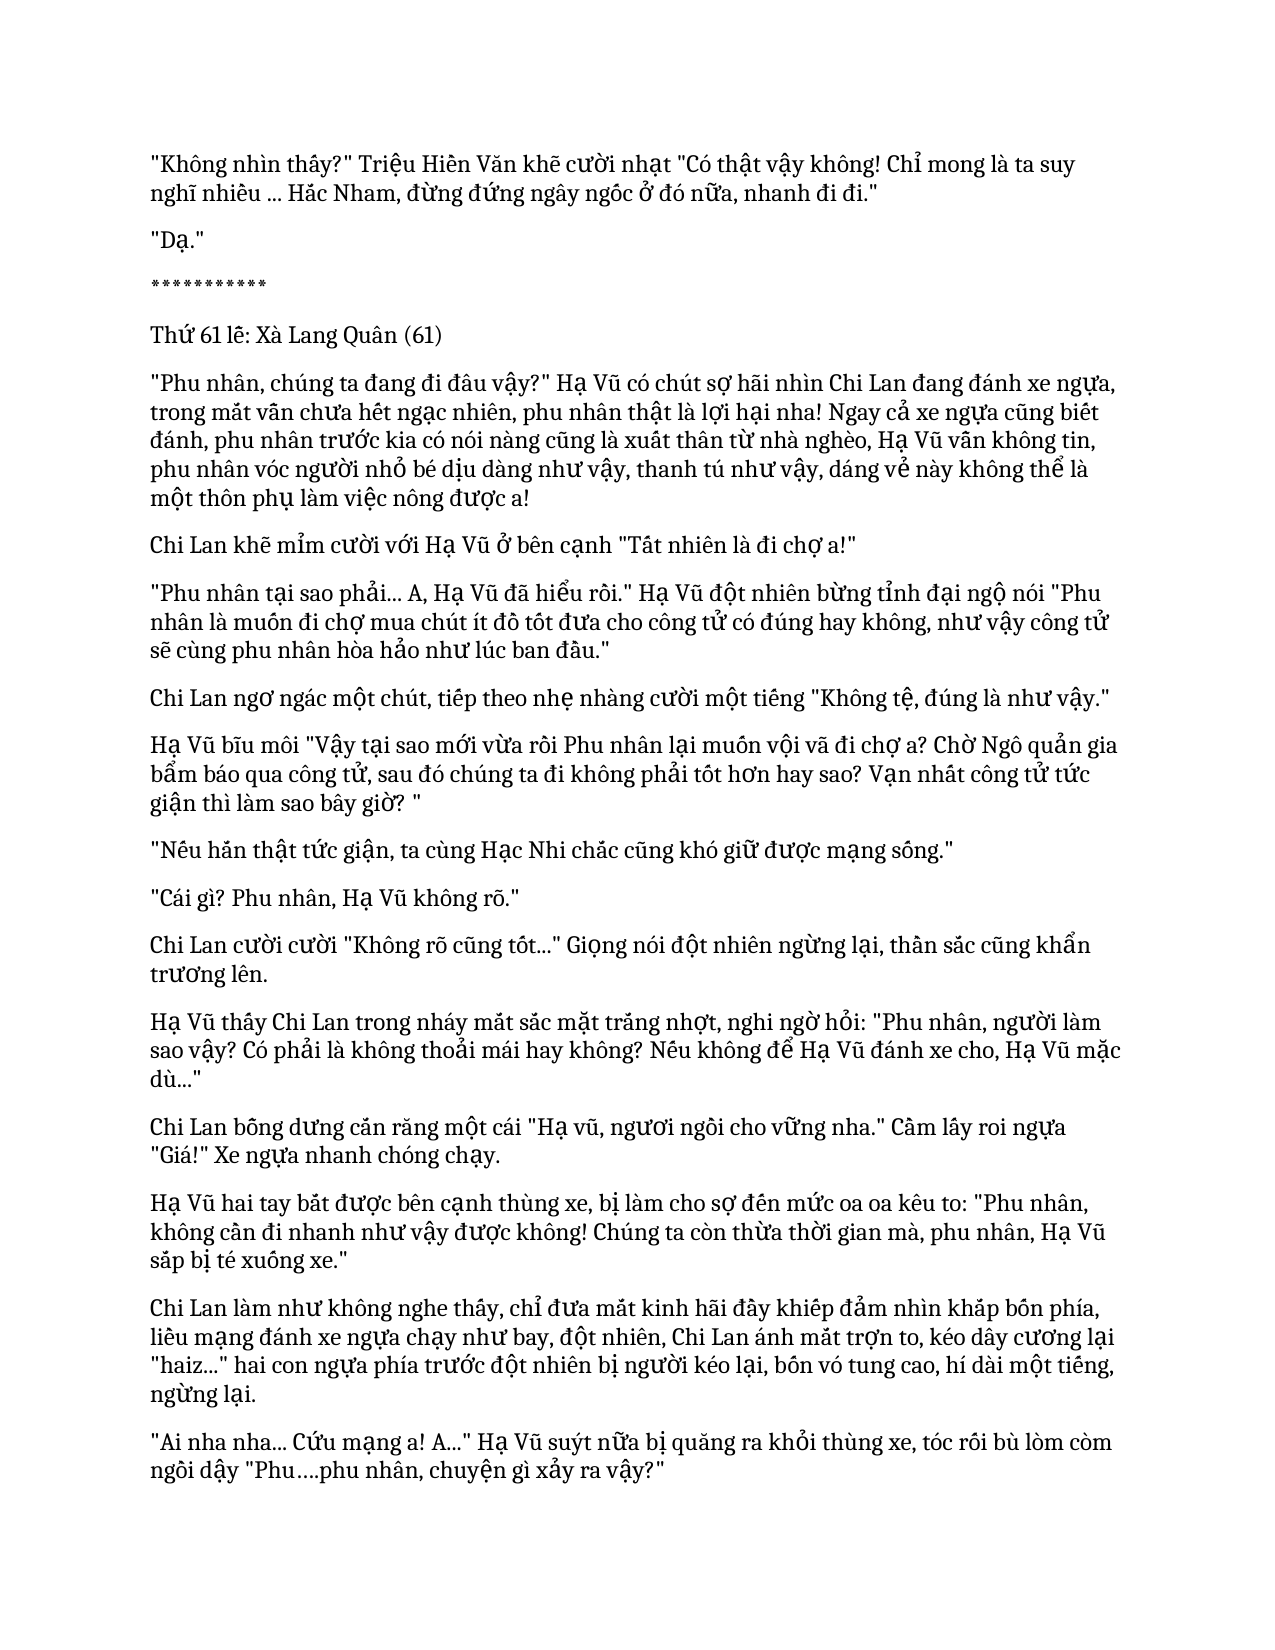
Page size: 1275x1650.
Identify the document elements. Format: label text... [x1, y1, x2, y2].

text Hạ Vũ thấy Chi Lan trong nháy mắt sắc mặt trắng nhợt, nghi ngờ hỏi: "Phu nhân, người làm sao vậy? Có phải là không thoải mái hay không? Nếu không để Hạ Vũ đánh xe cho, Hạ Vũ mặc dù..." [150, 1007, 1125, 1094]
text "Phu nhân tại sao phải... A, Hạ Vũ đã hiểu rồi." Hạ Vũ đột nhiên bừng tỉnh đại ngộ nói "Phu nhân là muốn đi chợ mua chút ít đồ tốt đưa cho công tử có đúng hay không, như vậy công tử sẽ cùng phu nhân hòa hảo như lúc ban đầu." [150, 579, 1125, 665]
text Thứ 61 lễ: Xà Lang Quân (61) [150, 321, 1125, 350]
text "Không nhìn thấy?" Triệu Hiền Văn khẽ cười nhạt "Có thật vậy không! Chỉ mong là ta suy nghĩ nhiều ... Hắc Nham, đừng đứng ngây ngốc ở đó nữa, nhanh đi đi." [150, 150, 1125, 207]
text "Ai nha nha... Cứu mạng a! A..." Hạ Vũ suýt nữa bị quăng ra khỏi thùng xe, tóc rối bù lòm còm ngồi dậy "Phu….phu nhân, chuyện gì xảy ra vậy?" [150, 1427, 1125, 1485]
text Hạ Vũ bĩu môi "Vậy tại sao mới vừa rồi Phu nhân lại muốn vội vã đi chợ a? Chờ Ngô quản gia bẩm báo qua công tử, sau đó chúng ta đi không phải tốt hơn hay sao? Vạn nhất công tử tức giận thì làm sao bây giờ? " [150, 731, 1125, 817]
text "Phu nhân, chúng ta đang đi đâu vậy?" Hạ Vũ có chút sợ hãi nhìn Chi Lan đang đánh xe ngựa, trong mắt vẫn chưa hết ngạc nhiên, phu nhân thật là lợi hại nha! Ngay cả xe ngựa cũng biết đánh, phu nhân trước kia có nói nàng cũng là xuất thân từ nhà nghèo, Hạ Vũ vẫn không tin, phu nhân vóc người nhỏ bé dịu dàng như vậy, thanh tú như vậy, dáng vẻ này không thể là một thôn phụ làm việc nông được a! [150, 369, 1125, 512]
text "Cái gì? Phu nhân, Hạ Vũ không rõ." [150, 884, 1125, 912]
text "Dạ." [150, 226, 1125, 255]
text Hạ Vũ hai tay bắt được bên cạnh thùng xe, bị làm cho sợ đến mức oa oa kêu to: "Phu nhân, không cần đi nhanh như vậy được không! Chúng ta còn thừa thời gian mà, phu nhân, Hạ Vũ sắp bị té xuống xe." [150, 1189, 1125, 1275]
text Chi Lan bỗng dưng cắn răng một cái "Hạ vũ, ngươi ngồi cho vững nha." Cầm lấy roi ngựa "Giá!" Xe ngựa nhanh chóng chạy. [150, 1112, 1125, 1170]
text Chi Lan cười cười "Không rõ cũng tốt..." Giọng nói đột nhiên ngừng lại, thần sắc cũng khẩn trương lên. [150, 931, 1125, 989]
text "Nếu hắn thật tức giận, ta cùng Hạc Nhi chắc cũng khó giữ được mạng sống." [150, 836, 1125, 865]
text Chi Lan làm như không nghe thấy, chỉ đưa mắt kinh hãi đầy khiếp đảm nhìn khắp bốn phía, liều mạng đánh xe ngựa chạy như bay, đột nhiên, Chi Lan ánh mắt trợn to, kéo dây cương lại "haiz..." hai con ngựa phía trước đột nhiên bị người kéo lại, bốn vó tung cao, hí dài một tiếng, ngừng lại. [150, 1294, 1125, 1409]
text *********** [150, 274, 1125, 302]
text Chi Lan ngơ ngác một chút, tiếp theo nhẹ nhàng cười một tiếng "Không tệ, đúng là như vậy." [150, 684, 1125, 712]
text Chi Lan khẽ mỉm cười với Hạ Vũ ở bên cạnh "Tất nhiên là đi chợ a!" [150, 531, 1125, 560]
